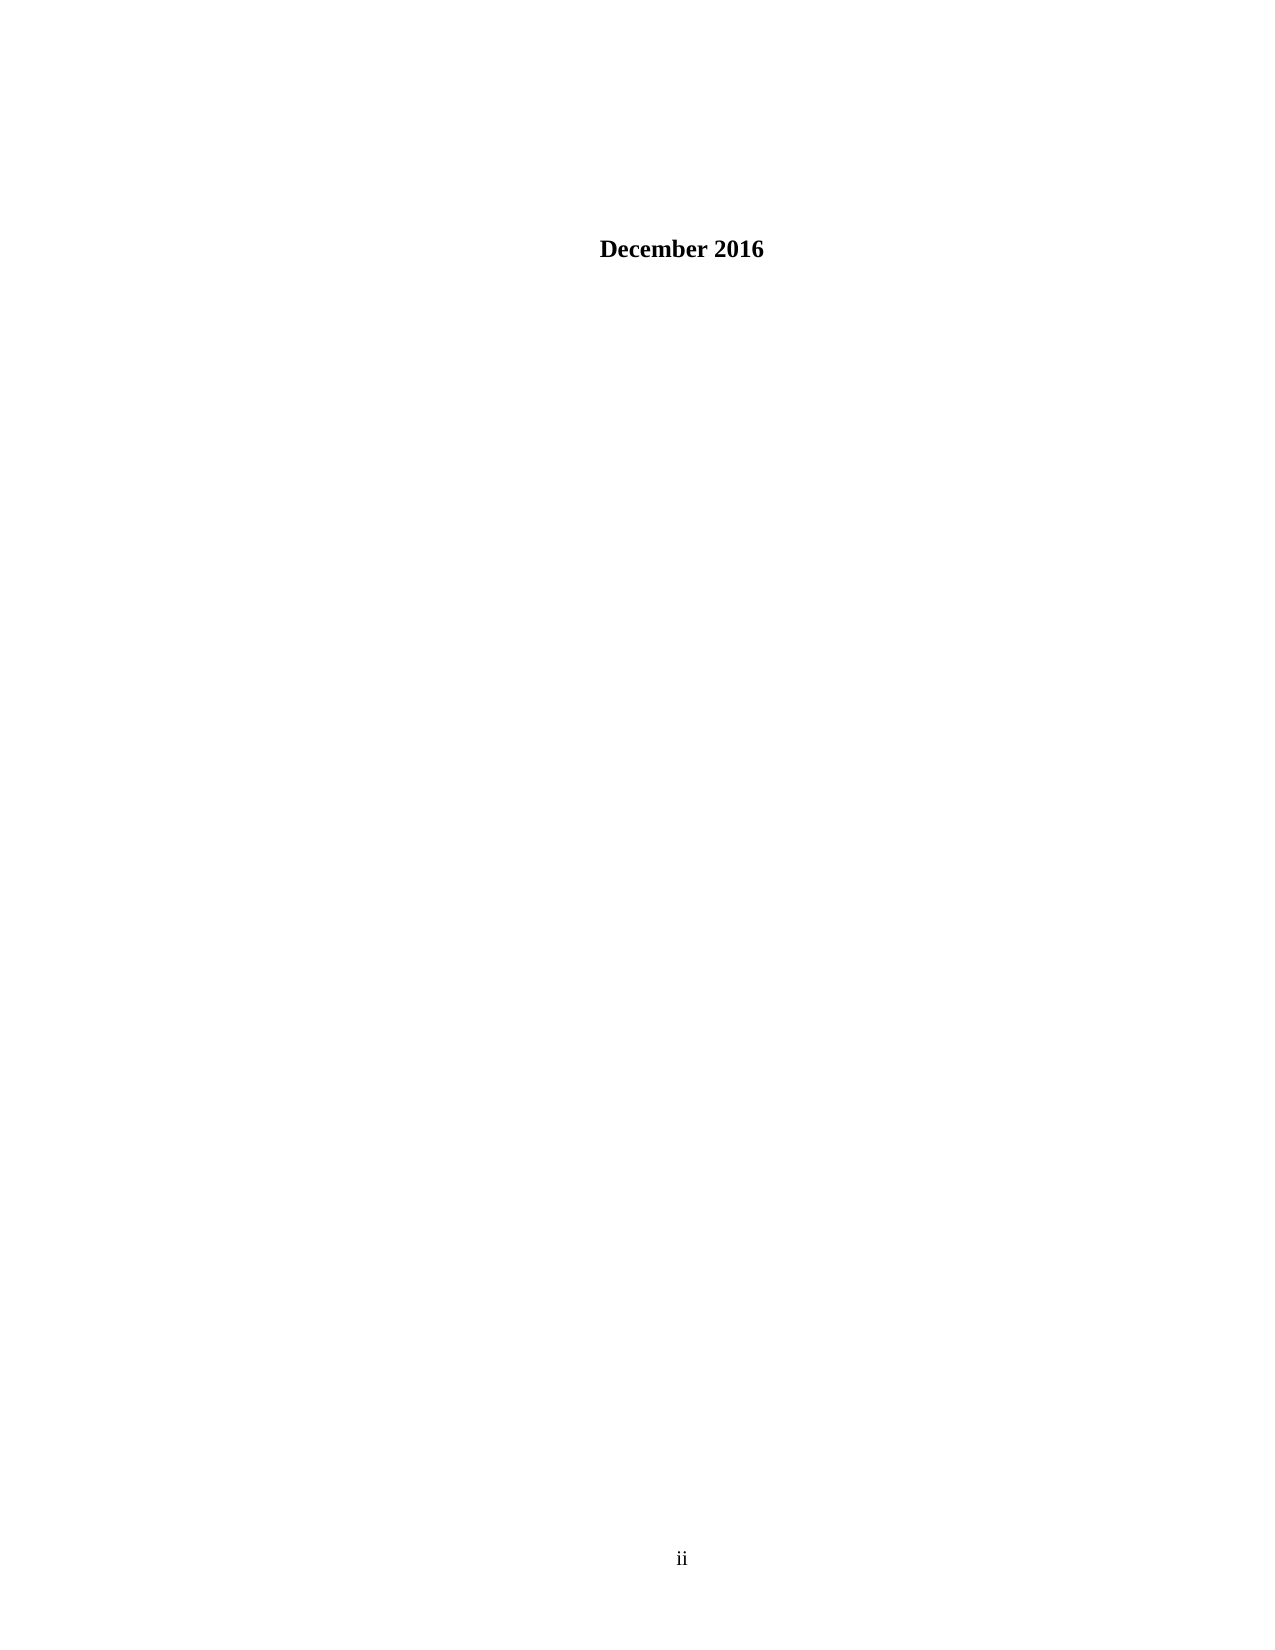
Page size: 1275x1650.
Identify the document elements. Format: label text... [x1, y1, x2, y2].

text December 2016 [236, 234, 1127, 263]
